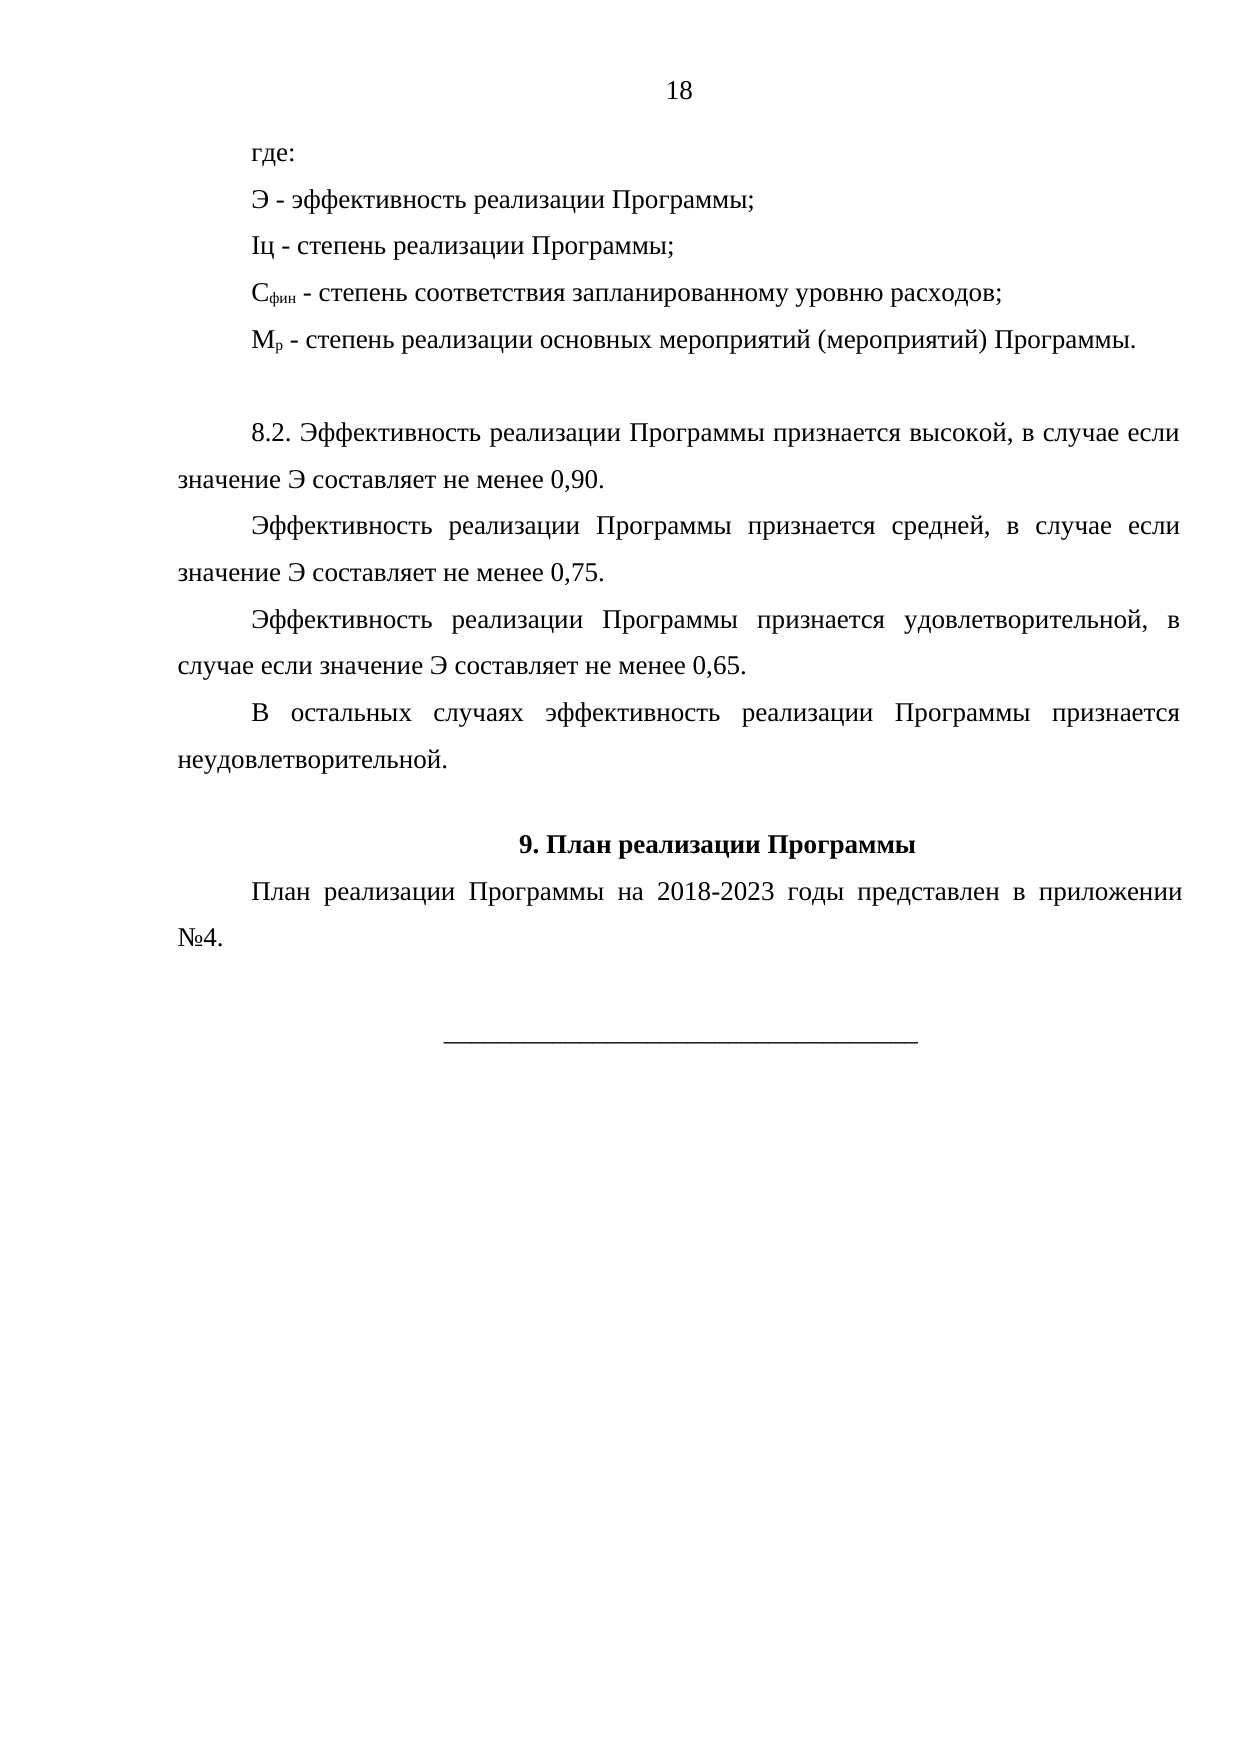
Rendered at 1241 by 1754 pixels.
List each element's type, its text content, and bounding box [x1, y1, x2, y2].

text Эффективность реализации Программы признается удовлетворительной, в случае если значение Э составляет не менее 0,65. [177, 603, 1181, 681]
text 8.2. Эффективность реализации Программы признается высокой, в случае если значение Э составляет не менее 0,90. [177, 416, 1181, 494]
text Сфин - степень соответствия запланированному уровню расходов; [177, 276, 1181, 307]
text Эффективность реализации Программы признается средней, в случае если значение Э составляет не менее 0,75. [177, 509, 1181, 587]
text Мр - степень реализации основных мероприятий (мероприятий) Программы. [177, 323, 1181, 354]
text Iц - степень реализации Программы; [177, 229, 1181, 261]
text Э - эффективность реализации Программы; [177, 183, 1181, 214]
text В остальных случаях эффективность реализации Программы признается неудовлетворительной. [177, 696, 1181, 774]
text План реализации Программы на 2018-2023 годы представлен в приложении №4. [177, 874, 1184, 952]
text 9. План реализации Программы [177, 828, 1184, 859]
text ___________________________________ [177, 1014, 1184, 1046]
text где: [177, 136, 1181, 167]
